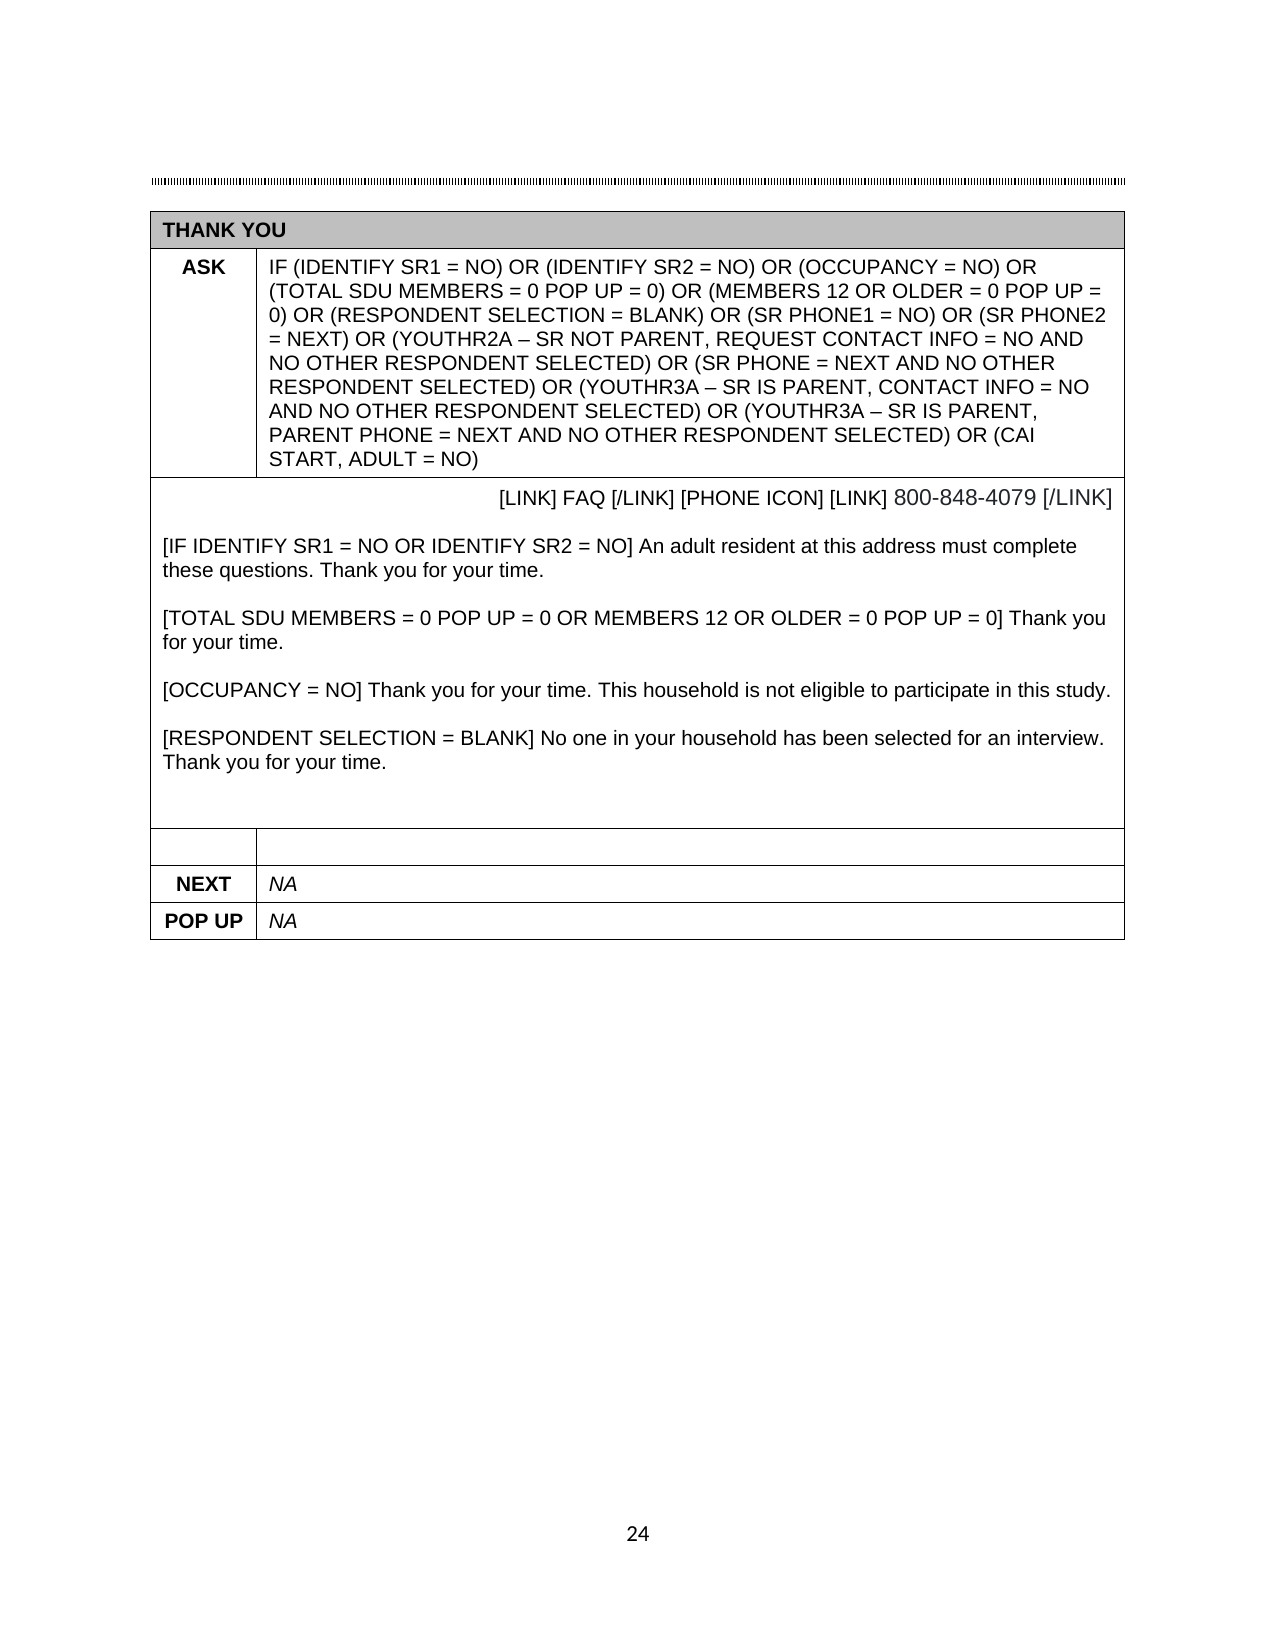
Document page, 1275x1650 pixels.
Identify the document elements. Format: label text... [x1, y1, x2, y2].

table_cell [257, 829, 1124, 865]
table_cell POP UP [151, 903, 256, 939]
table_cell NEXT [151, 866, 256, 902]
table_cell [151, 829, 256, 865]
table_header THANK YOU [151, 212, 1124, 248]
table_cell NA [257, 903, 1124, 939]
table_cell ASK [151, 249, 256, 477]
table_cell IF (IDENTIFY SR1 = NO) OR (IDENTIFY SR2 = NO) OR (OCCUPANCY = NO) OR (TOTAL SDU MEMBERS = 0 POP UP = 0) OR (MEMBERS 12 OR OLDER = 0 POP UP = 0) OR (RESPONDENT SELECTION = BLANK) OR (SR PHONE1 = NO) OR (SR PHONE2 = NEXT) OR (YOUTHR2A – SR NOT PARENT, REQUEST CONTACT INFO = NO AND NO OTHER RESPONDENT SELECTED) OR (SR PHONE = NEXT AND NO OTHER RESPONDENT SELECTED) OR (YOUTHR3A – SR IS PARENT, CONTACT INFO = NO AND NO OTHER RESPONDENT SELECTED) OR (YOUTHR3A – SR IS PARENT, PARENT PHONE = NEXT AND NO OTHER RESPONDENT SELECTED) OR (CAI START, ADULT = NO) [257, 249, 1124, 477]
table_cell NA [257, 866, 1124, 902]
table_cell [LINK] FAQ [/LINK] [PHONE ICON] [LINK] 800-848-4079 [/LINK] [IF IDENTIFY SR1 = NO OR IDENTIFY SR2 = NO] An adult resident at this address must complete these questions. Thank you for your time. [TOTAL SDU MEMBERS = 0 POP UP = 0 OR MEMBERS 12 OR OLDER = 0 POP UP = 0] Thank you for your time. [OCCUPANCY = NO] Thank you for your time. This household is not eligible to participate in this study. [RESPONDENT SELECTION = BLANK] No one in your household has been selected for an interview. Thank you for your time. [151, 478, 1124, 828]
